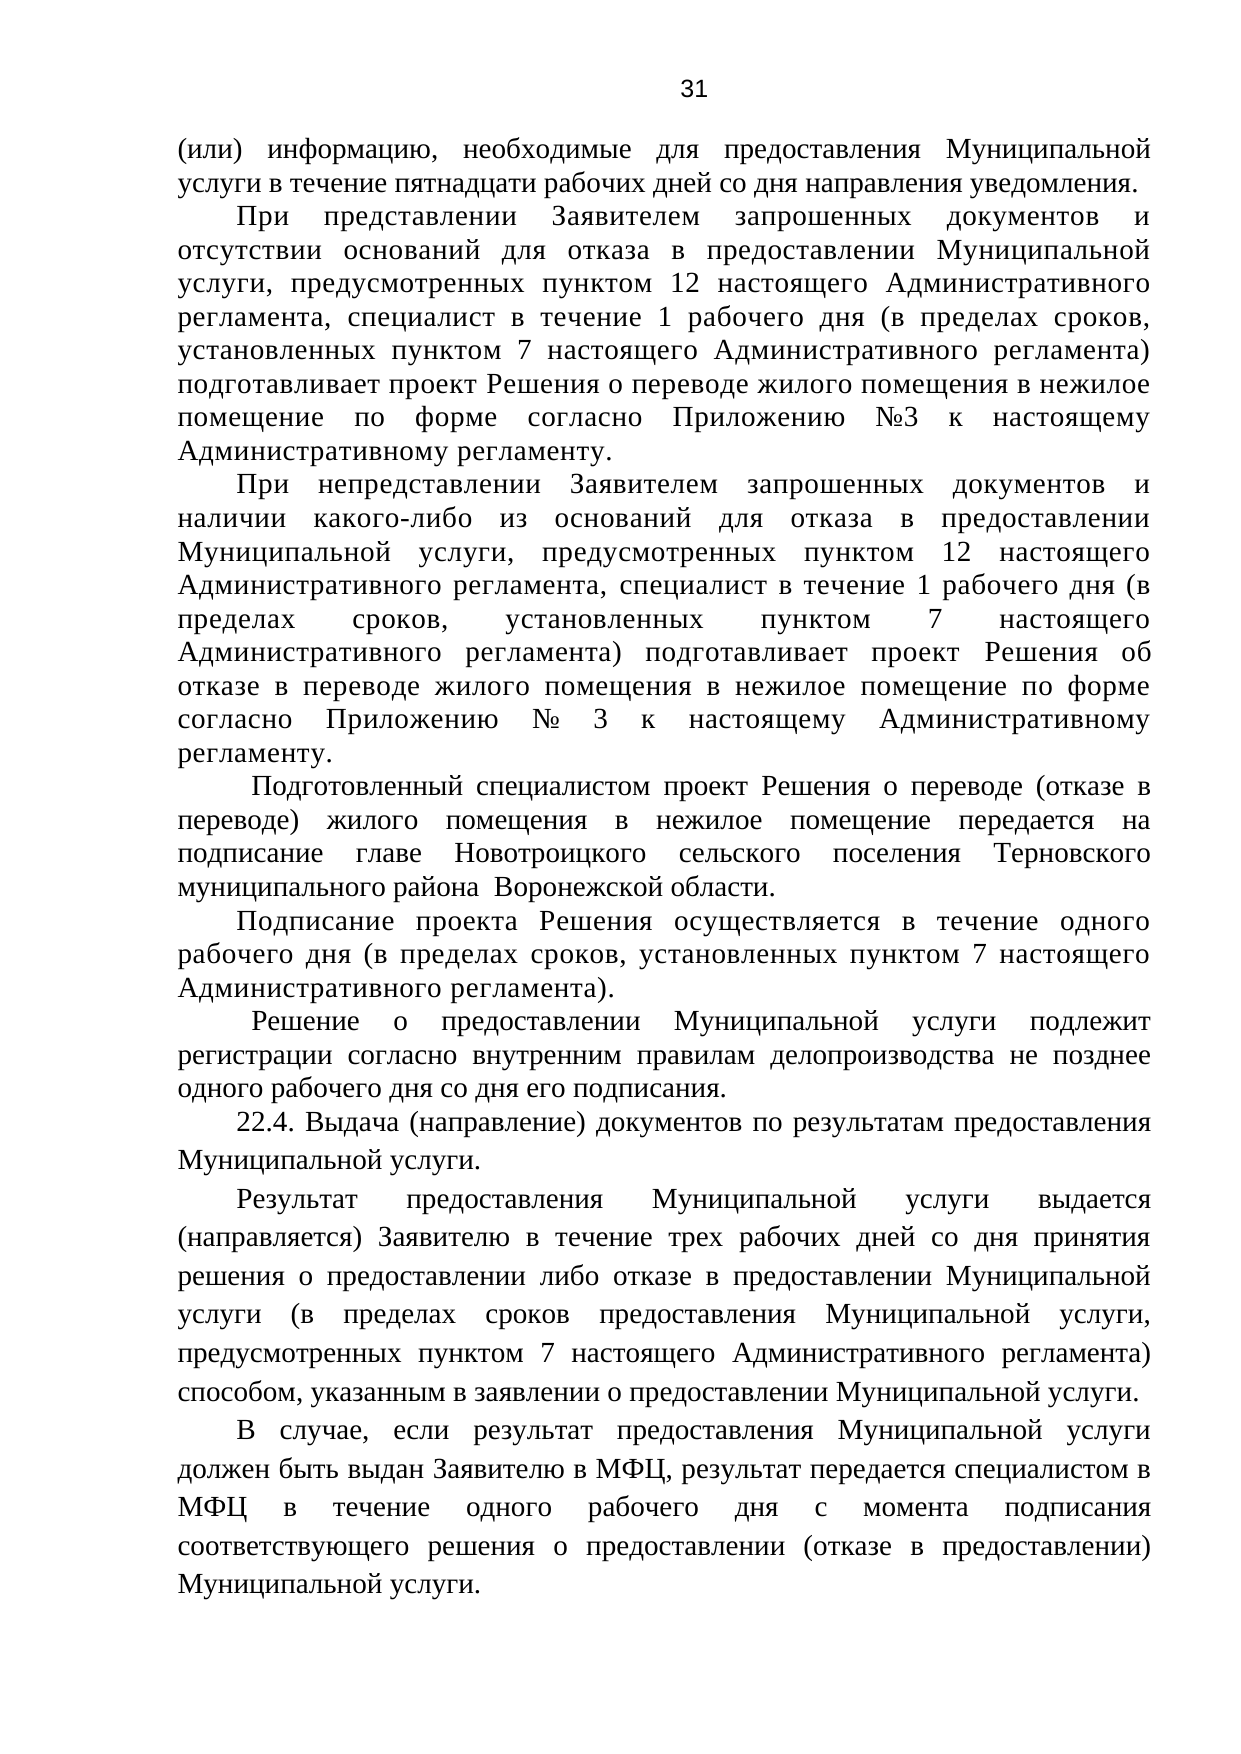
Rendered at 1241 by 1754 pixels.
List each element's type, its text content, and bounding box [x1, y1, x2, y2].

text Подписание проекта Решения осуществляется в течение одного рабочего дня (в пределах сроков, установленных пунктом 7 настоящего Административного регламента). [177, 903, 1152, 1003]
list Результат предоставления Муниципальной услуги выдается (направляется) Заявителю в течение трех рабочих дней со дня принятия решения о предоставлении либо отказе в предоставлении Муниципальной услуги (в пределах сроков предоставления Муниципальной услуги, предусмотренных пунктом 7 настоящего Административного регламента) способом, указанным в заявлении о предоставлении Муниципальной услуги. [177, 1181, 1152, 1407]
text Подготовленный специалистом проект Решения о переводе (отказе в переводе) жилого помещения в нежилое помещение передается на подписание главе Новотроицкого сельского поселения Терновского муниципального района Воронежской области. [177, 768, 1152, 903]
text При непредставлении Заявителем запрошенных документов и наличии какого-либо из оснований для отказа в предоставлении Муниципальной услуги, предусмотренных пунктом 12 настоящего Административного регламента, специалист в течение 1 рабочего дня (в пределах сроков, установленных пунктом 7 настоящего Административного регламента) подготавливает проект Решения об отказе в переводе жилого помещения в нежилое помещение по форме согласно Приложению № 3 к настоящему Административному регламенту. [177, 467, 1152, 768]
list В случае, если результат предоставления Муниципальной услуги должен быть выдан Заявителю в МФЦ, результат передается специалистом в МФЦ в течение одного рабочего дня с момента подписания соответствующего решения о предоставлении (отказе в предоставлении) Муниципальной услуги. [177, 1412, 1152, 1600]
text При представлении Заявителем запрошенных документов и отсутствии оснований для отказа в предоставлении Муниципальной услуги, предусмотренных пунктом 12 настоящего Административного регламента, специалист в течение 1 рабочего дня (в пределах сроков, установленных пунктом 7 настоящего Административного регламента) подготавливает проект Решения о переводе жилого помещения в нежилое помещение по форме согласно Приложению №3 к настоящему Административному регламенту. [177, 198, 1152, 467]
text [177, 131, 1152, 198]
text Решение о предоставлении Муниципальной услуги подлежит регистрации согласно внутренним правилам делопроизводства не позднее одного рабочего дня со дня его подписания. [177, 1003, 1152, 1104]
list 22.4. Выдача (направление) документов по результатам предоставления Муниципальной услуги. [177, 1104, 1152, 1176]
